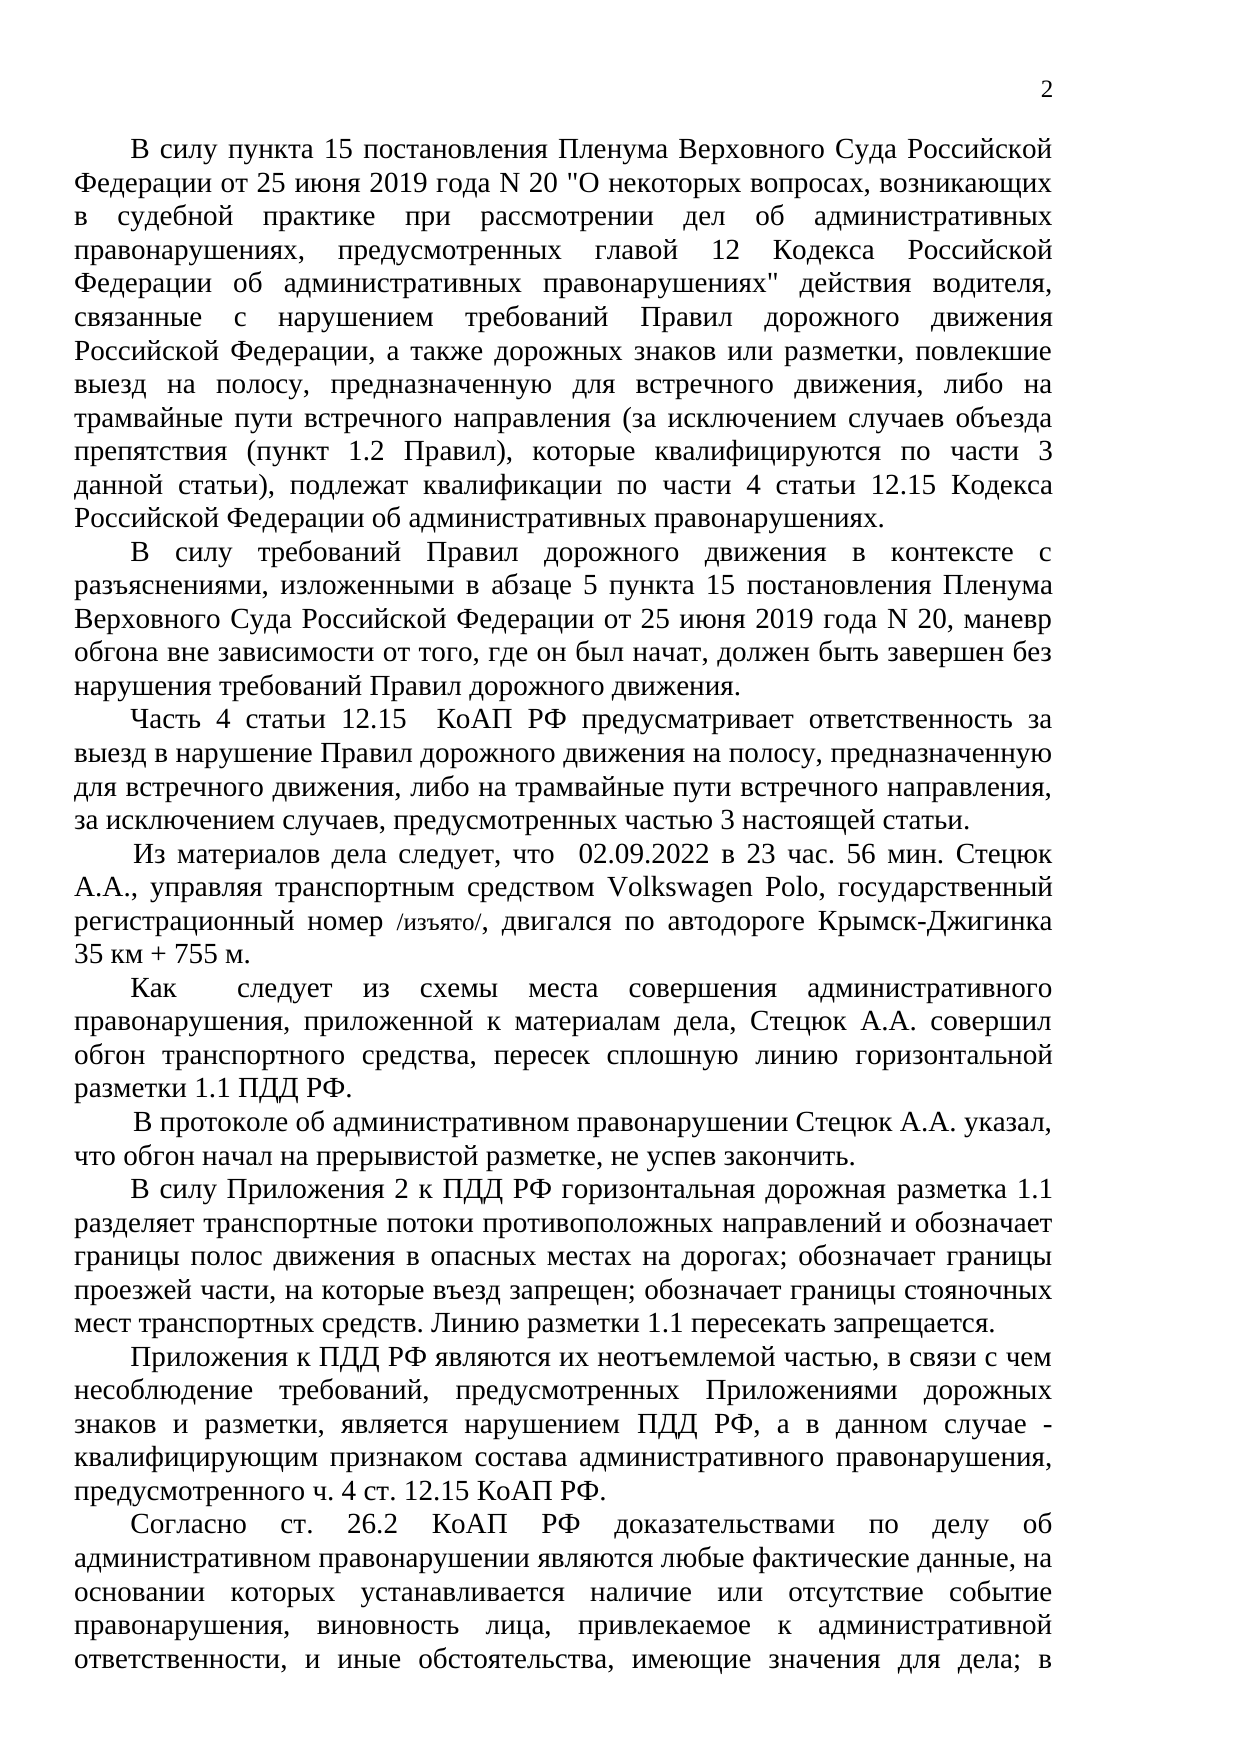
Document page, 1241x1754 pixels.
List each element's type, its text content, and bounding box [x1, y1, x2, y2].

text В силу Приложения 2 к ПДД РФ горизонтальная дорожная разметка 1.1 разделяет транспортные потоки противоположных направлений и обозначает границы полос движения в опасных местах на дорогах; обозначает границы проезжей части, на которые въезд запрещен; обозначает границы стояночных мест транспортных средств. Линию разметки 1.1 пересекать запрещается. [74, 1171, 1053, 1339]
text Часть 4 статьи 12.15 КоАП РФ предусматривает ответственность за выезд в нарушение Правил дорожного движения на полосу, предназначенную для встречного движения, либо на трамвайные пути встречного направления, за исключением случаев, предусмотренных частью 3 настоящей статьи. [74, 702, 1053, 836]
text В протоколе об административном правонарушении Стецюк А.А. указал, что обгон начал на прерывистой разметке, не успев закончить. [74, 1104, 1053, 1171]
text В силу пункта 15 постановления Пленума Верховного Суда Российской Федерации от 25 июня 2019 года N 20 "О некоторых вопросах, возникающих в судебной практике при рассмотрении дел об административных правонарушениях, предусмотренных главой 12 Кодекса Российской Федерации об административных правонарушениях" действия водителя, связанные с нарушением требований Правил дорожного движения Российской Федерации, а также дорожных знаков или разметки, повлекшие выезд на полосу, предназначенную для встречного движения, либо на трамвайные пути встречного направления (за исключением случаев объезда препятствия (пункт 1.2 Правил), которые квалифицируются по части 3 данной статьи), подлежат квалификации по части 4 статьи 12.15 Кодекса Российской Федерации об административных правонарушениях. [74, 131, 1053, 534]
text Как следует из схемы места совершения административного правонарушения, приложенной к материалам дела, Стецюк А.А. совершил обгон транспортного средства, пересек сплошную линию горизонтальной разметки 1.1 ПДД РФ. [74, 970, 1053, 1104]
text Приложения к ПДД РФ являются их неотъемлемой частью, в связи с чем несоблюдение требований, предусмотренных Приложениями дорожных знаков и разметки, является нарушением ПДД РФ, а в данном случае - квалифицирующим признаком состава административного правонарушения, предусмотренного ч. 4 ст. 12.15 КоАП РФ. [74, 1339, 1053, 1507]
text Из материалов дела следует, что 02.09.2022 в 23 час. 56 мин. Стецюк А.А., управляя транспортным средством Volkswagen Polo, государственный регистрационный номер /изъято/, двигался по автодороге Крымск-Джигинка 35 км + 755 м. [74, 836, 1053, 970]
text В силу требований Правил дорожного движения в контексте с разъяснениями, изложенными в абзаце 5 пункта 15 постановления Пленума Верховного Суда Российской Федерации от 25 июня 2019 года N 20, маневр обгона вне зависимости от того, где он был начат, должен быть завершен без нарушения требований Правил дорожного движения. [74, 534, 1053, 702]
